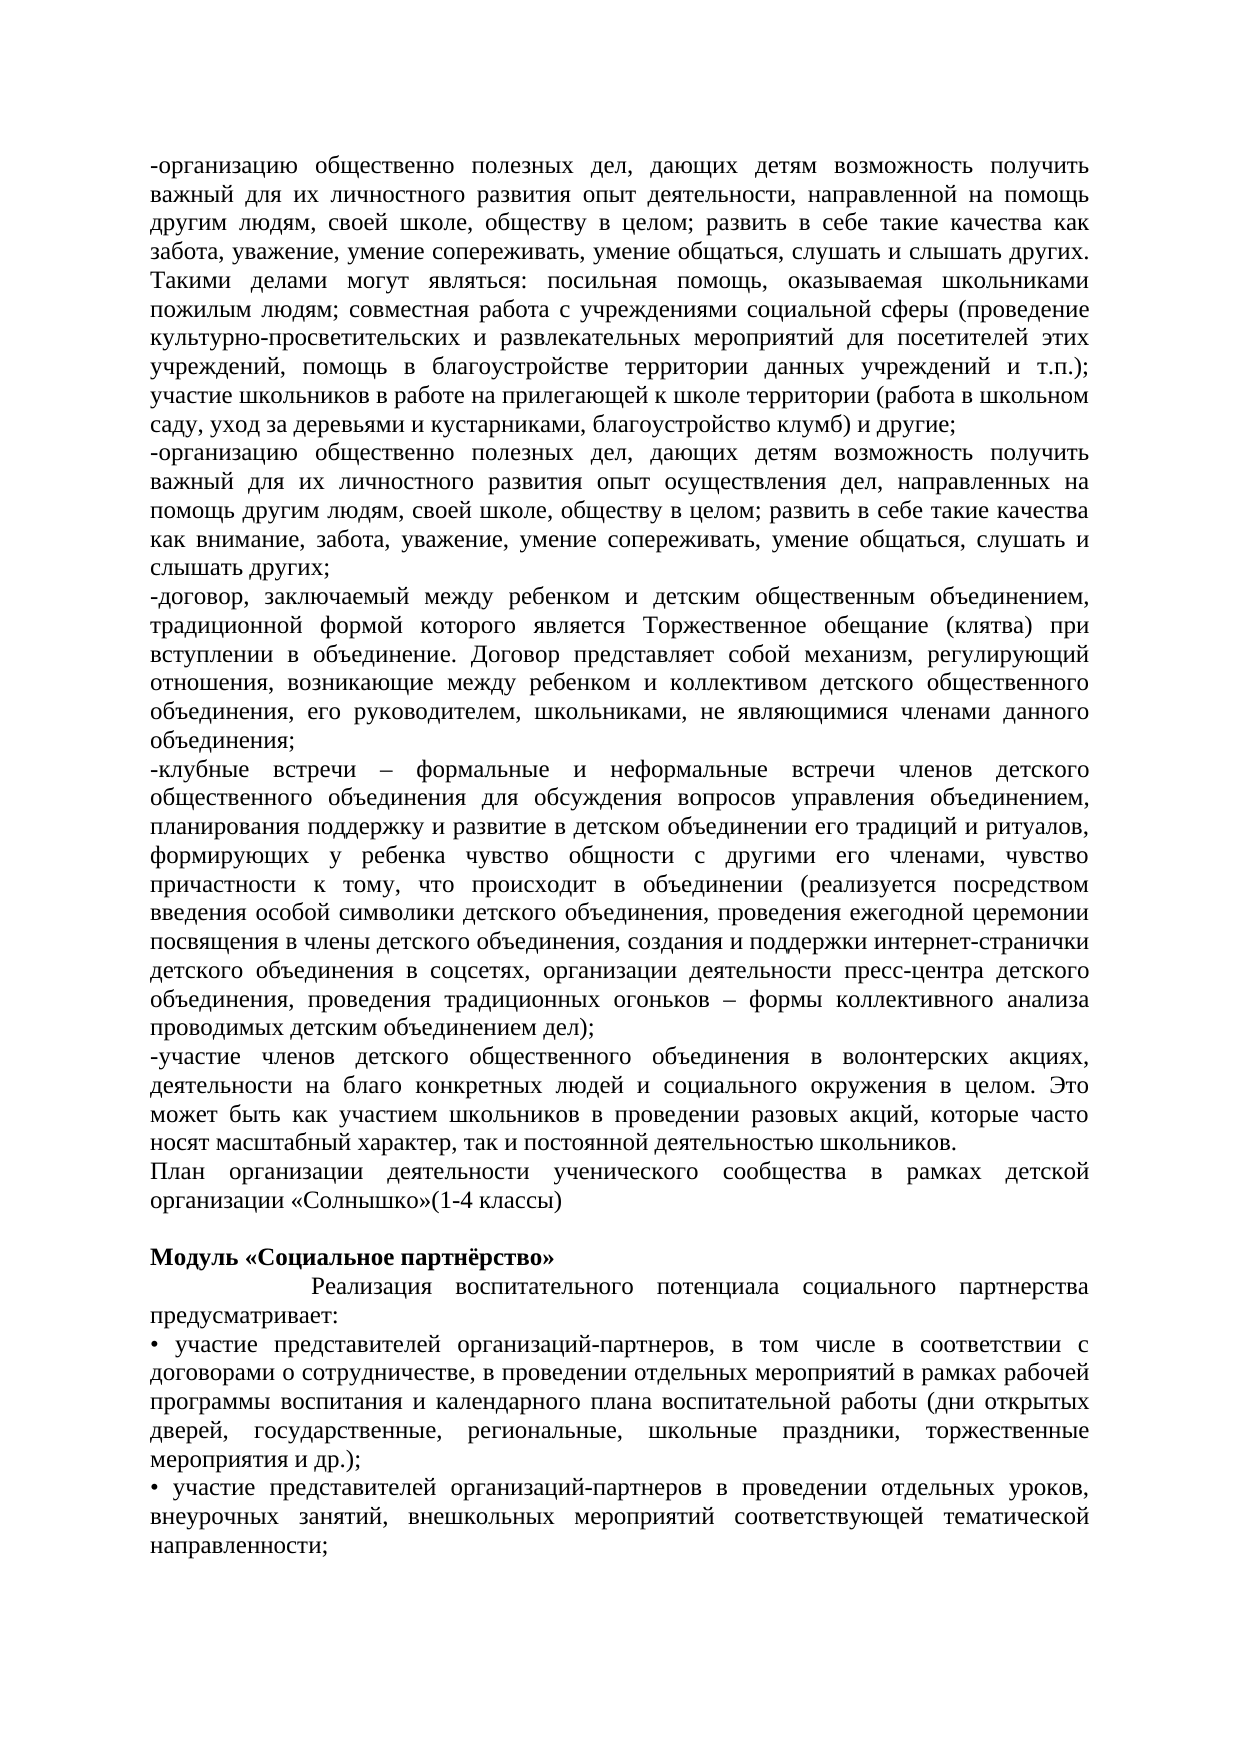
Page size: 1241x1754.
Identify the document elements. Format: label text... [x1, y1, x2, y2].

text План организации деятельности ученического сообщества в рамках детской организации «Солнышко»(1-4 классы) [150, 1156, 1090, 1214]
text -договор, заключаемый между ребенком и детским общественным объединением, традиционной формой которого является Торжественное обещание (клятва) при вступлении в объединение. Договор представляет собой механизм, регулирующий отношения, возникающие между ребенком и коллективом детского общественного объединения, его руководителем, школьниками, не являющимися членами данного объединения; [150, 581, 1090, 754]
text Реализация воспитательного потенциала социального партнерства предусматривает: [150, 1271, 1090, 1329]
text -клубные встречи – формальные и неформальные встречи членов детского общественного объединения для обсуждения вопросов управления объединением, планирования поддержку и развитие в детском объединении его традиций и ритуалов, формирующих у ребенка чувство общности с другими его членами, чувство причастности к тому, что происходит в объединении (реализуется посредством введения особой символики детского объединения, проведения ежегодной церемонии посвящения в члены детского объединения, создания и поддержки интернет-странички детского объединения в соцсетях, организации деятельности пресс-центра детского объединения, проведения традиционных огоньков – формы коллективного анализа проводимых детским объединением дел); [150, 754, 1090, 1041]
text • участие представителей организаций-партнеров в проведении отдельных уроков, внеурочных занятий, внешкольных мероприятий соответствующей тематической направленности; [150, 1472, 1090, 1559]
text -организацию общественно полезных дел, дающих детям возможность получить важный для их личностного развития опыт деятельности, направленной на помощь другим людям, своей школе, обществу в целом; развить в себе такие качества как забота, уважение, умение сопереживать, умение общаться, слушать и слышать других. Такими делами могут являться: посильная помощь, оказываемая школьниками пожилым людям; совместная работа с учреждениями социальной сферы (проведение культурно-просветительских и развлекательных мероприятий для посетителей этих учреждений, помощь в благоустройстве территории данных учреждений и т.п.); участие школьников в работе на прилегающей к школе территории (работа в школьном саду, уход за деревьями и кустарниками, благоустройство клумб) и другие; [150, 150, 1090, 437]
text -организацию общественно полезных дел, дающих детям возможность получить важный для их личностного развития опыт осуществления дел, направленных на помощь другим людям, своей школе, обществу в целом; развить в себе такие качества как внимание, забота, уважение, умение сопереживать, умение общаться, слушать и слышать других; [150, 437, 1090, 581]
text -участие членов детского общественного объединения в волонтерских акциях, деятельности на благо конкретных людей и социального окружения в целом. Это может быть как участием школьников в проведении разовых акций, которые часто носят масштабный характер, так и постоянной деятельностью школьников. [150, 1041, 1090, 1156]
text • участие представителей организаций-партнеров, в том числе в соответствии с договорами о сотрудничестве, в проведении отдельных мероприятий в рамках рабочей программы воспитания и календарного плана воспитательной работы (дни открытых дверей, государственные, региональные, школьные праздники, торжественные мероприятия и др.); [150, 1329, 1090, 1472]
text Модуль «Социальное партнёрство» [150, 1242, 1090, 1271]
